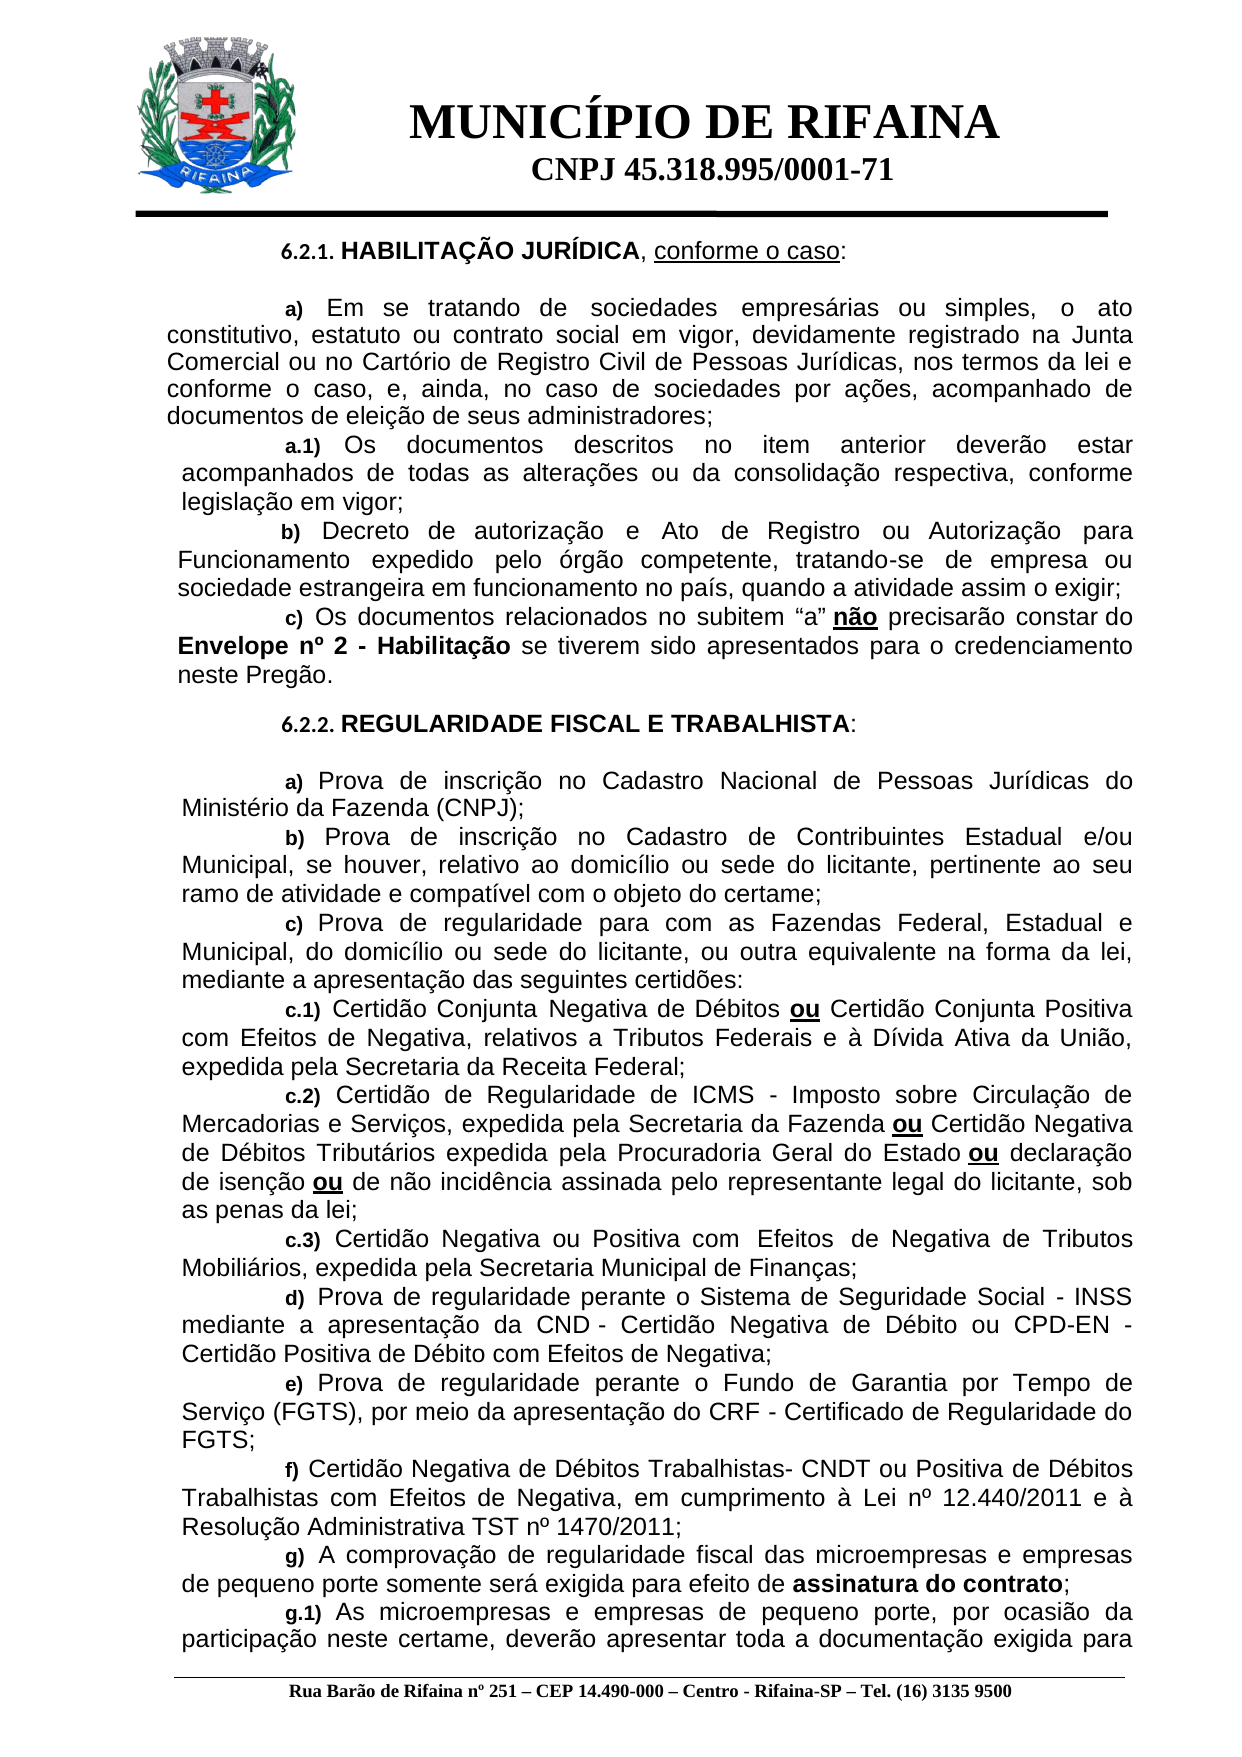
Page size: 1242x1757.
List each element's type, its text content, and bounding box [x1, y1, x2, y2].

text c) Prova de regularidade para com as Fazendas Federal, Estadual e Municipal, do domicílio ou sede do licitante, ou outra equivalente na forma da lei, mediante a apresentação das seguintes certidões: [181, 908, 1133, 994]
text g) A comprovação de regularidade fiscal das microempresas e empresas de pequeno porte somente será exigida para efeito de assinatura do contrato; [181, 1540, 1133, 1598]
text b) Prova de inscrição no Cadastro de Contribuintes Estadual e/ou Municipal, se houver, relativo ao domicílio ou sede do licitante, pertinente ao seu ramo de atividade e compatível com o objeto do certame; [181, 822, 1133, 908]
text 6.2.1. HABILITAÇÃO JURÍDICA, conforme o caso: [281, 236, 1133, 266]
text a) Em se tratando de sociedades empresárias ou simples, o ato constitutivo, estatuto ou contrato social em vigor, devidamente registrado na Junta Comercial ou no Cartório de Registro Civil de Pessoas Jurídicas, nos termos da lei e conforme o caso, e, ainda, no caso de sociedades por ações, acompanhado de documentos de eleição de seus administradores; [167, 294, 1133, 430]
text c.3) Certidão Negativa ou Positiva com Efeitos de Negativa de Tributos Mobiliários, expedida pela Secretaria Municipal de Finanças; [181, 1224, 1133, 1282]
text a) Prova de inscrição no Cadastro Nacional de Pessoas Jurídicas do Ministério da Fazenda (CNPJ); [181, 767, 1133, 822]
text a.1) Os documentos descritos no item anterior deverão estar acompanhados de todas as alterações ou da consolidação respectiva, conforme legislação em vigor; [181, 430, 1133, 516]
text c.2) Certidão de Regularidade de ICMS - Imposto sobre Circulação de Mercadorias e Serviços, expedida pela Secretaria da Fazenda ou Certidão Negativa de Débitos Tributários expedida pela Procuradoria Geral do Estado ou declaração de isenção ou de não incidência assinada pelo representante legal do licitante, sob as penas da lei; [181, 1080, 1133, 1224]
text c) Os documentos relacionados no subitem “a” não precisarão constar do Envelope nº 2 - Habilitação se tiverem sido apresentados para o credenciamento neste Pregão. [177, 602, 1133, 688]
text d) Prova de regularidade perante o Sistema de Seguridade Social - INSS mediante a apresentação da CND - Certidão Negativa de Débito ou CPD-EN - Certidão Positiva de Débito com Efeitos de Negativa; [181, 1282, 1133, 1368]
text 6.2.2. REGULARIDADE FISCAL E TRABALHISTA: [281, 709, 1133, 739]
text e) Prova de regularidade perante o Fundo de Garantia por Tempo de Serviço (FGTS), por meio da apresentação do CRF - Certificado de Regularidade do FGTS; [181, 1368, 1133, 1454]
text f) Certidão Negativa de Débitos Trabalhistas- CNDT ou Positiva de Débitos Trabalhistas com Efeitos de Negativa, em cumprimento à Lei nº 12.440/2011 e à Resolução Administrativa TST nº 1470/2011; [181, 1454, 1133, 1540]
text b) Decreto de autorização e Ato de Registro ou Autorização para Funcionamento expedido pelo órgão competente, tratando-se de empresa ou sociedade estrangeira em funcionamento no país, quando a atividade assim o exigir; [177, 516, 1133, 602]
picture [136, 34, 296, 194]
text c.1) Certidão Conjunta Negativa de Débitos ou Certidão Conjunta Positiva com Efeitos de Negativa, relativos a Tributos Federais e à Dívida Ativa da União, expedida pela Secretaria da Receita Federal; [181, 994, 1133, 1080]
